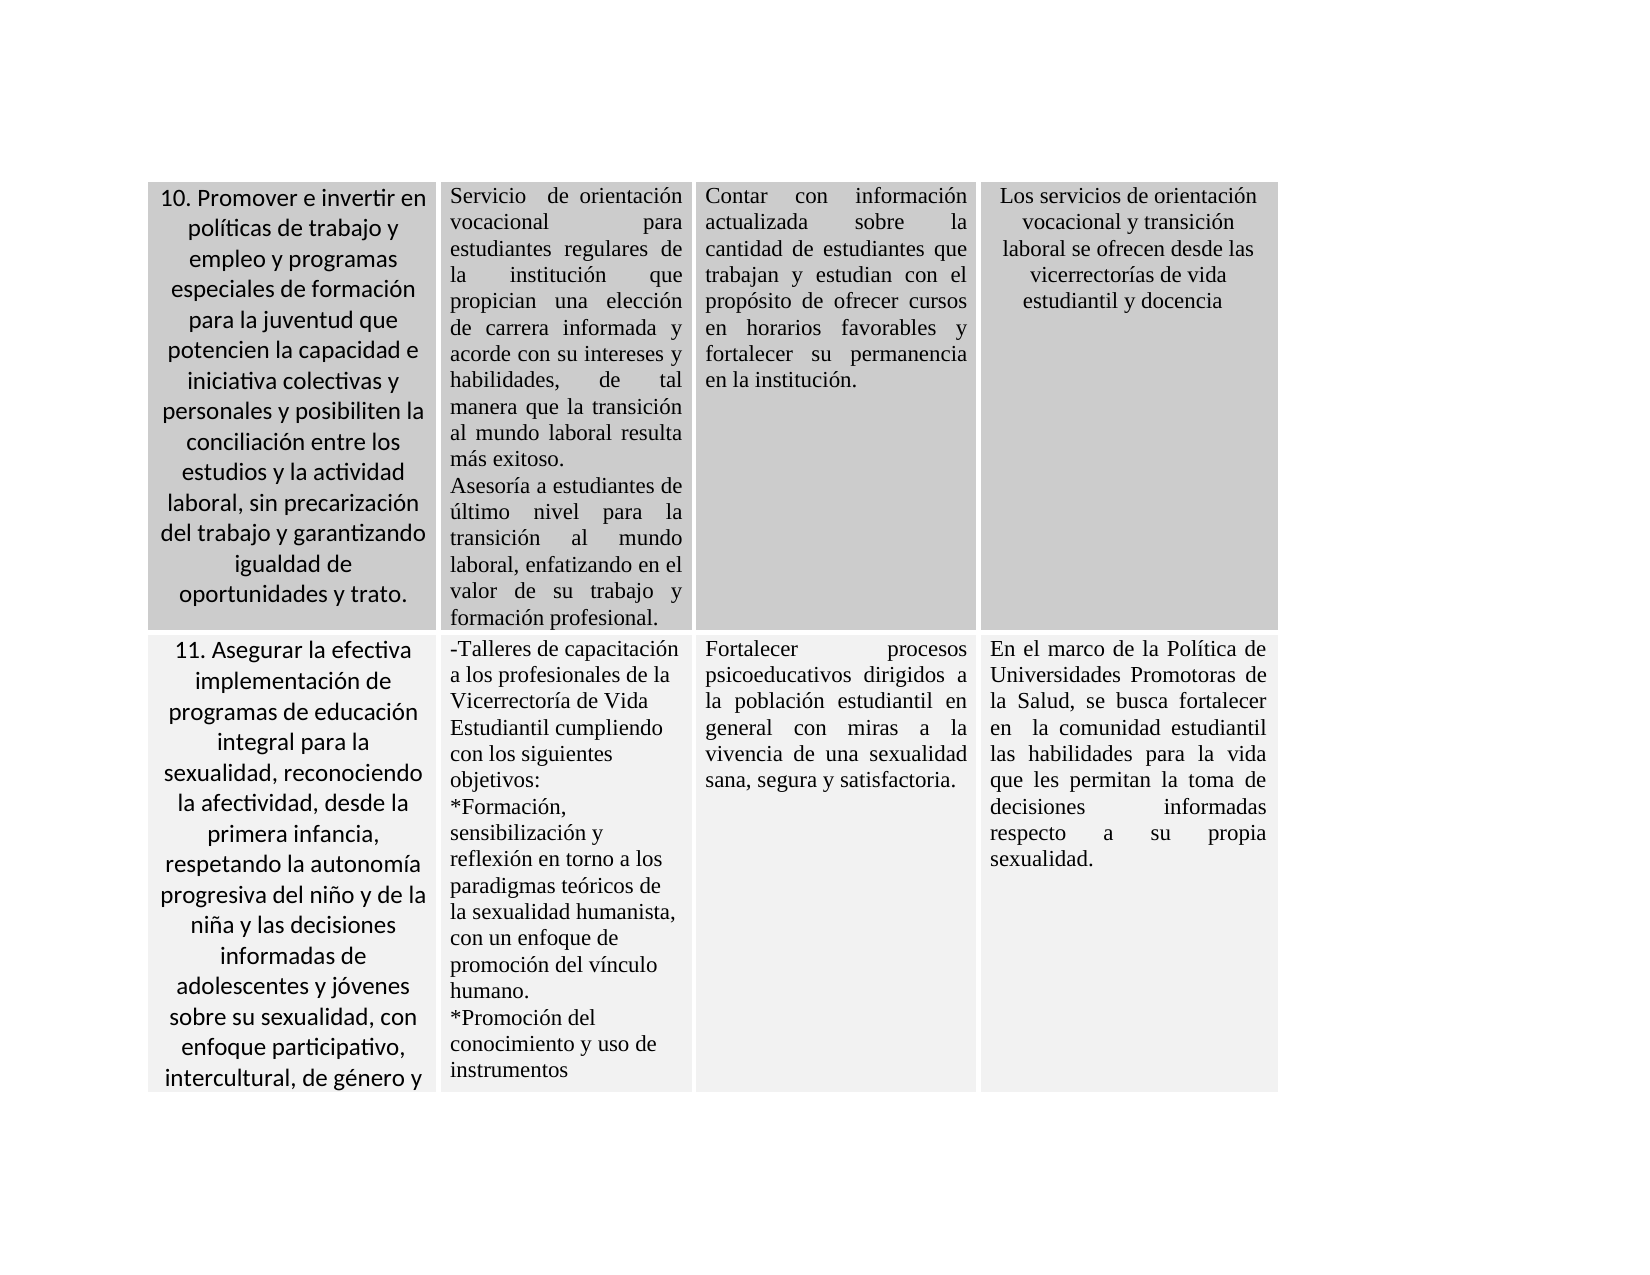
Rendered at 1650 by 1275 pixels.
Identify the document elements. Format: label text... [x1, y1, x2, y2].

table_cell Los servicios de orientación vocacional y transición laboral se ofrecen desde las vicerrectorías de vida estudiantil y docencia [981, 182, 1278, 630]
table_cell Contar con información actualizada sobre la cantidad de estudiantes que trabajan y estudian con el propósito de ofrecer cursos en horarios favorables y fortalecer su permanencia en la institución. [696, 182, 976, 630]
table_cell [981, 635, 1278, 1092]
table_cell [696, 635, 976, 1092]
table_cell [441, 635, 692, 1092]
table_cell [148, 635, 436, 1092]
table_cell 10. Promover e invertir en políticas de trabajo y empleo y programas especiales de formación para la juventud que potencien la capacidad e iniciativa colectivas y personales y posibiliten la conciliación entre los estudios y la actividad laboral, sin precarización del trabajo y garantizando igualdad de oportunidades y trato. [148, 182, 436, 630]
table_cell Servicio de orientación vocacional para estudiantes regulares de la institución que propician una elección de carrera informada y acorde con su intereses y habilidades, de tal manera que la transición al mundo laboral resulta más exitoso. Asesoría a estudiantes de último nivel para la transición al mundo laboral, enfatizando en el valor de su trabajo y formación profesional. [441, 182, 692, 630]
